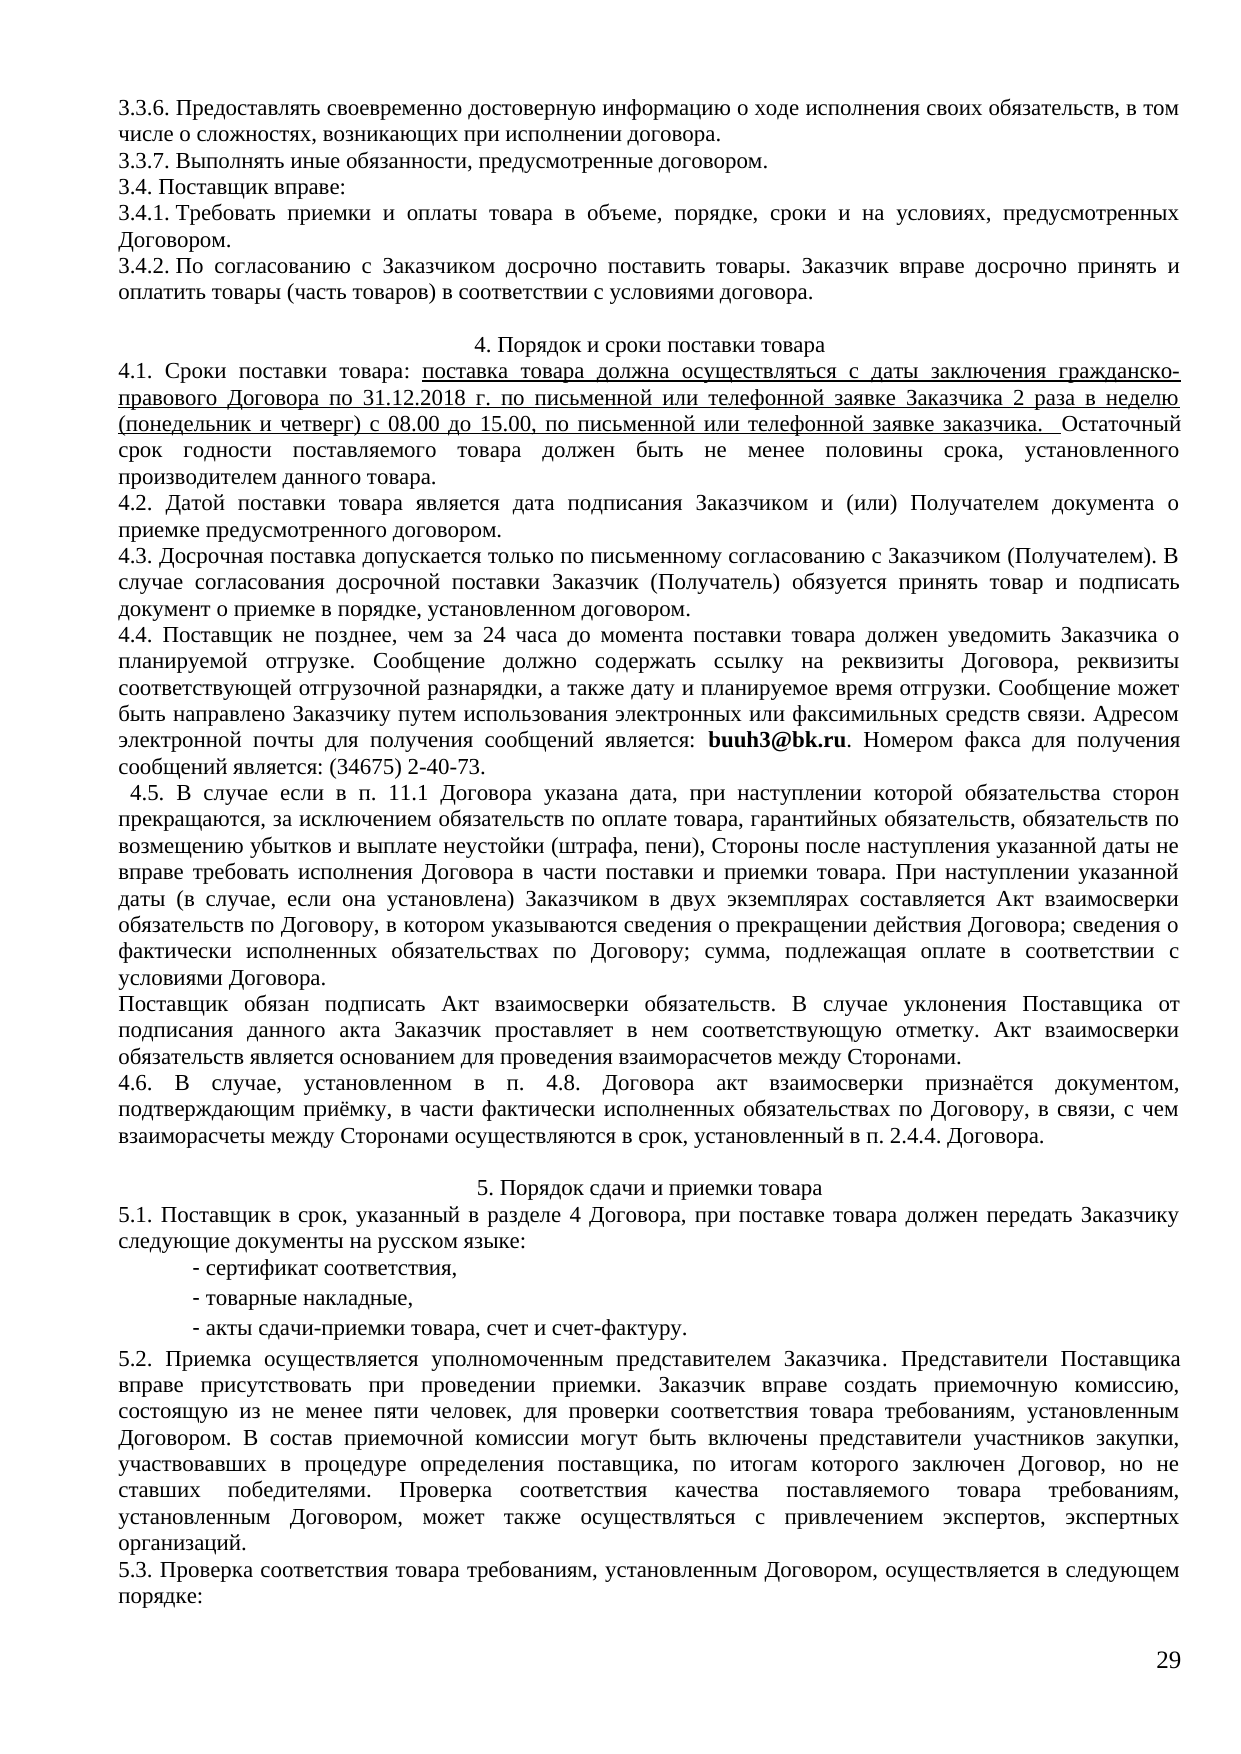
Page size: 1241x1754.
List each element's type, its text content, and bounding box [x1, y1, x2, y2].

text 5. Порядок сдачи и приемки товара [118, 1174, 1181, 1201]
text 4.1. Сроки поставки товара: поставка товара должна осуществляться с даты заключения гражданско-правового Договора по 31.12.2018 г. по письменной или телефонной заявке Заказчика 2 раза в неделю (понедельник и четверг) с 08.00 до 15.00, по письменной или телефонной заявке заказчика. Остаточный срок годности поставляемого товара должен быть не менее половины срока, установленного производителем данного товара. [118, 357, 1181, 489]
text 3.4.1. Требовать приемки и оплаты товара в объеме, порядке, сроки и на условиях, предусмотренных Договором. [118, 199, 1181, 252]
text 3.3.6. Предоставлять своевременно достоверную информацию о ходе исполнения своих обязательств, в том числе о сложностях, возникающих при исполнении договора. [118, 94, 1181, 147]
list сертификат соответствия, [192, 1253, 1181, 1280]
text 5.3. Проверка соответствия товара требованиям, установленным Договором, осуществляется в следующем порядке: [118, 1556, 1181, 1608]
text Поставщик обязан подписать Акт взаимосверки обязательств. В случае уклонения Поставщика от подписания данного акта Заказчик проставляет в нем соответствующую отметку. Акт взаимосверки обязательств является основанием для проведения взаиморасчетов между Сторонами. [118, 990, 1181, 1069]
list акты сдачи-приемки товара, счет и счет-фактуру. [192, 1314, 1181, 1341]
text 4.2. Датой поставки товара является дата подписания Заказчиком и (или) Получателем документа о приемке предусмотренного договором. [118, 489, 1181, 542]
text 3.4.2. По согласованию с Заказчиком досрочно поставить товары. Заказчик вправе досрочно принять и оплатить товары (часть товаров) в соответствии с условиями договора. [118, 252, 1181, 305]
list товарные накладные, [192, 1284, 1181, 1310]
text 5.1. Поставщик в срок, указанный в разделе 4 Договора, при поставке товара должен передать Заказчику следующие документы на русском языке: [118, 1201, 1181, 1253]
text 4.5. В случае если в п. 11.1 Договора указана дата, при наступлении которой обязательства сторон прекращаются, за исключением обязательств по оплате товара, гарантийных обязательств, обязательств по возмещению убытков и выплате неустойки (штрафа, пени), Стороны после наступления указанной даты не вправе требовать исполнения Договора в части поставки и приемки товара. При наступлении указанной даты (в случае, если она установлена) Заказчиком в двух экземплярах составляется Акт взаимосверки обязательств по Договору, в котором указываются сведения о прекращении действия Договора; сведения о фактически исполненных обязательствах по Договору; сумма, подлежащая оплате в соответствии с условиями Договора. [118, 779, 1181, 990]
text 4.4. Поставщик не позднее, чем за 24 часа до момента поставки товара должен уведомить Заказчика о планируемой отгрузке. Сообщение должно содержать ссылку на реквизиты Договора, реквизиты соответствующей отгрузочной разнарядки, а также дату и планируемое время отгрузки. Сообщение может быть направлено Заказчику путем использования электронных или факсимильных средств связи. Адресом электронной почты для получения сообщений является: buuh3@bk.ru. Номером факса для получения сообщений является: (34675) 2-40-73. [118, 621, 1181, 779]
text 3.4. Поставщик вправе: [118, 173, 1181, 199]
text 4.3. Досрочная поставка допускается только по письменному согласованию с Заказчиком (Получателем). В случае согласования досрочной поставки Заказчик (Получатель) обязуется принять товар и подписать документ о приемке в порядке, установленном договором. [118, 542, 1181, 621]
text 5.2. Приемка осуществляется уполномоченным представителем Заказчика. Представители Поставщика вправе присутствовать при проведении приемки. Заказчик вправе создать приемочную комиссию, состоящую из не менее пяти человек, для проверки соответствия товара требованиям, установленным Договором. В состав приемочной комиссии могут быть включены представители участников закупки, участвовавших в процедуре определения поставщика, по итогам которого заключен Договор, но не ставших победителями. Проверка соответствия качества поставляемого товара требованиям, установленным Договором, может также осуществляться с привлечением экспертов, экспертных организаций. [118, 1345, 1181, 1556]
text 4. Порядок и сроки поставки товара [118, 331, 1181, 357]
text 3.3.7. Выполнять иные обязанности, предусмотренные договором. [118, 147, 1181, 173]
text 4.6. В случае, установленном в п. 4.8. Договора акт взаимосверки признаётся документом, подтверждающим приёмку, в части фактически исполненных обязательствах по Договору, в связи, с чем взаиморасчеты между Сторонами осуществляются в срок, установленный в п. 2.4.4. Договора. [118, 1069, 1181, 1148]
